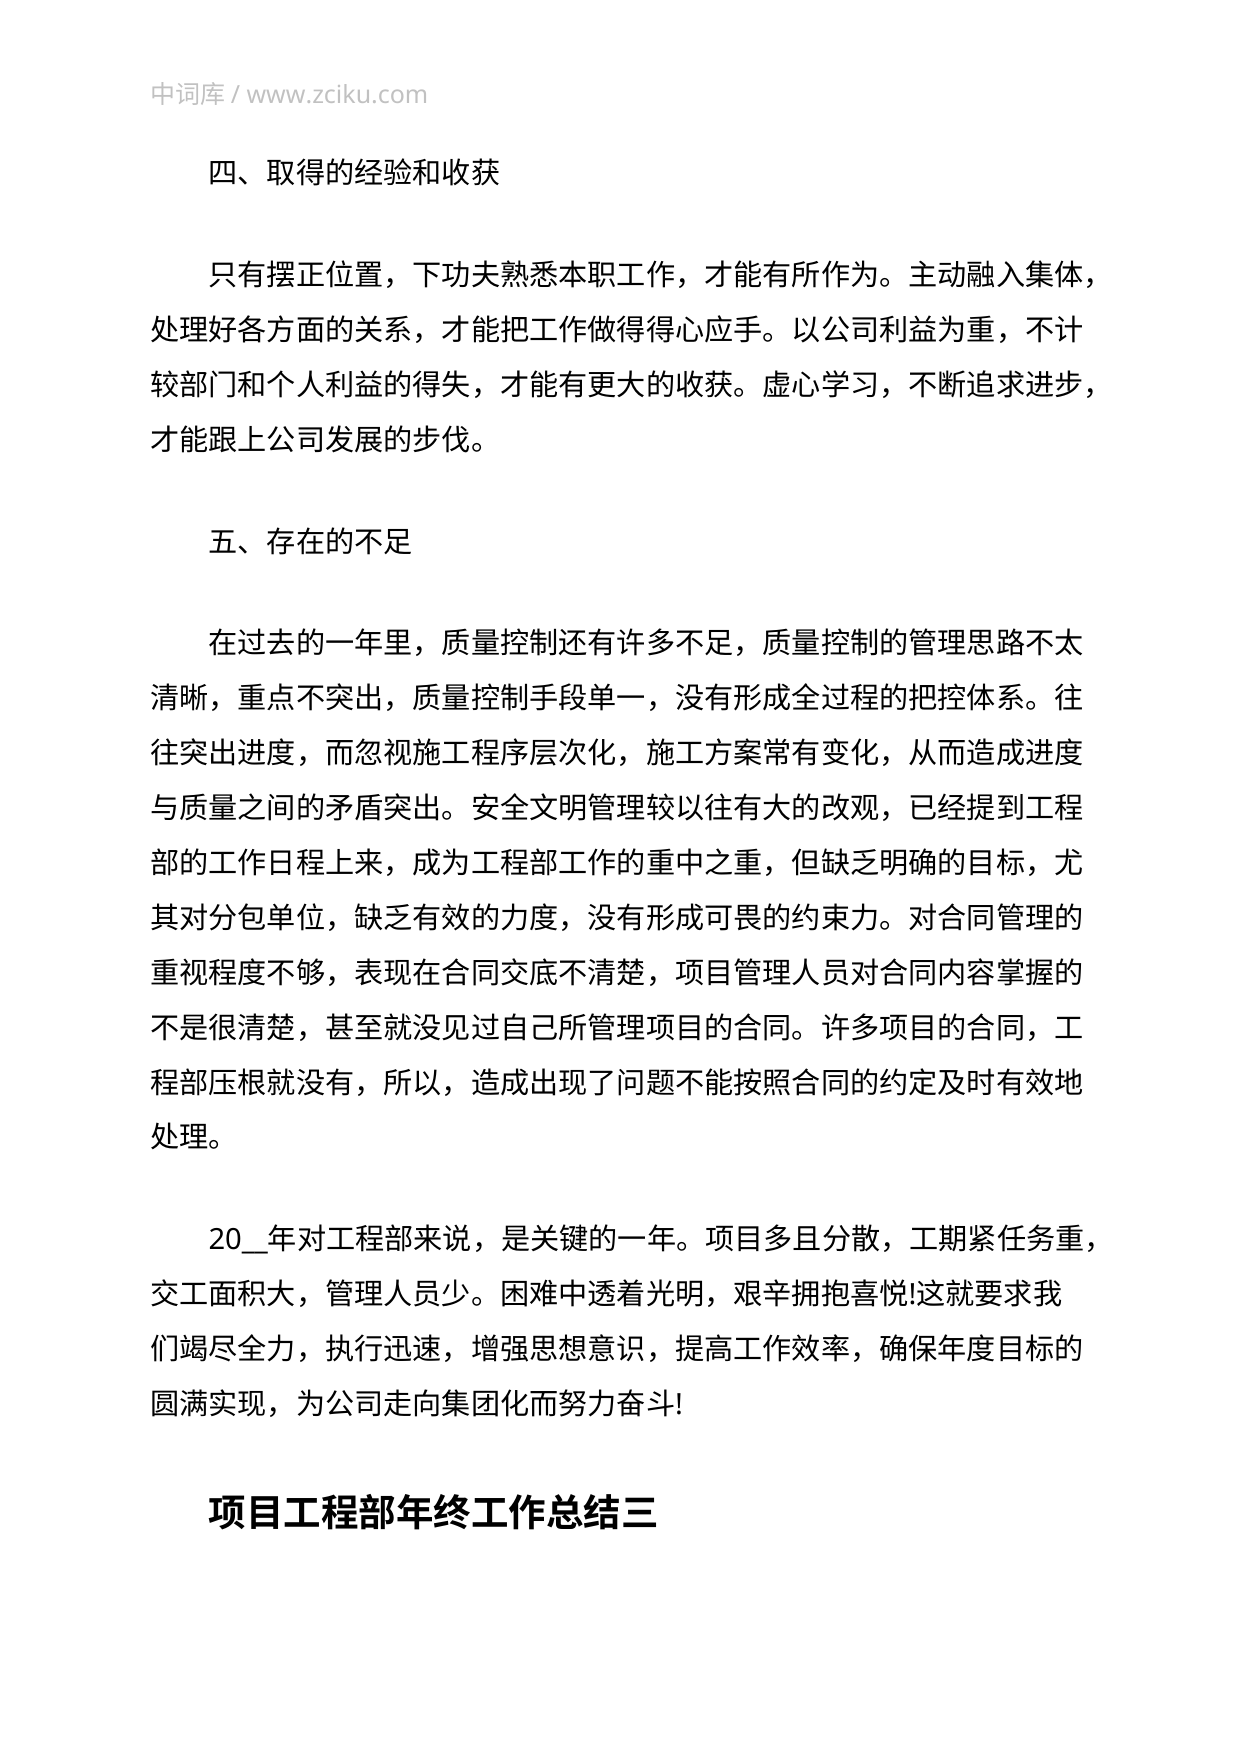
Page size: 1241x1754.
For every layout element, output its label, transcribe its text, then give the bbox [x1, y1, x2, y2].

text 在过去的一年里，质量控制还有许多不足，质量控制的管理思路不太清晰，重点不突出，质量控制手段单一，没有形成全过程的把控体系。往往突出进度，而忽视施工程序层次化，施工方案常有变化，从而造成进度与质量之间的矛盾突出。安全文明管理较以往有大的改观，已经提到工程部的工作日程上来，成为工程部工作的重中之重，但缺乏明确的目标，尤其对分包单位，缺乏有效的力度，没有形成可畏的约束力。对合同管理的重视程度不够，表现在合同交底不清楚，项目管理人员对合同内容掌握的不是很清楚，甚至就没见过自己所管理项目的合同。许多项目的合同，工程部压根就没有，所以，造成出现了问题不能按照合同的约定及时有效地处理。 [150, 620, 1090, 1156]
text 20__年对工程部来说，是关键的一年。项目多且分散，工期紧任务重，交工面积大，管理人员少。困难中透着光明，艰辛拥抱喜悦!这就要求我们竭尽全力，执行迅速，增强思想意识，提高工作效率，确保年度目标的圆满实现，为公司走向集团化而努力奋斗! [150, 1216, 1090, 1423]
text 四、取得的经验和收获 [150, 150, 1090, 192]
text 只有摆正位置，下功夫熟悉本职工作，才能有所作为。主动融入集体，处理好各方面的关系，才能把工作做得得心应手。以公司利益为重，不计较部门和个人利益的得失，才能有更大的收获。虚心学习，不断追求进步，才能跟上公司发展的步伐。 [150, 252, 1090, 459]
text 项目工程部年终工作总结三 [150, 1483, 1090, 1537]
text 五、存在的不足 [150, 518, 1090, 561]
